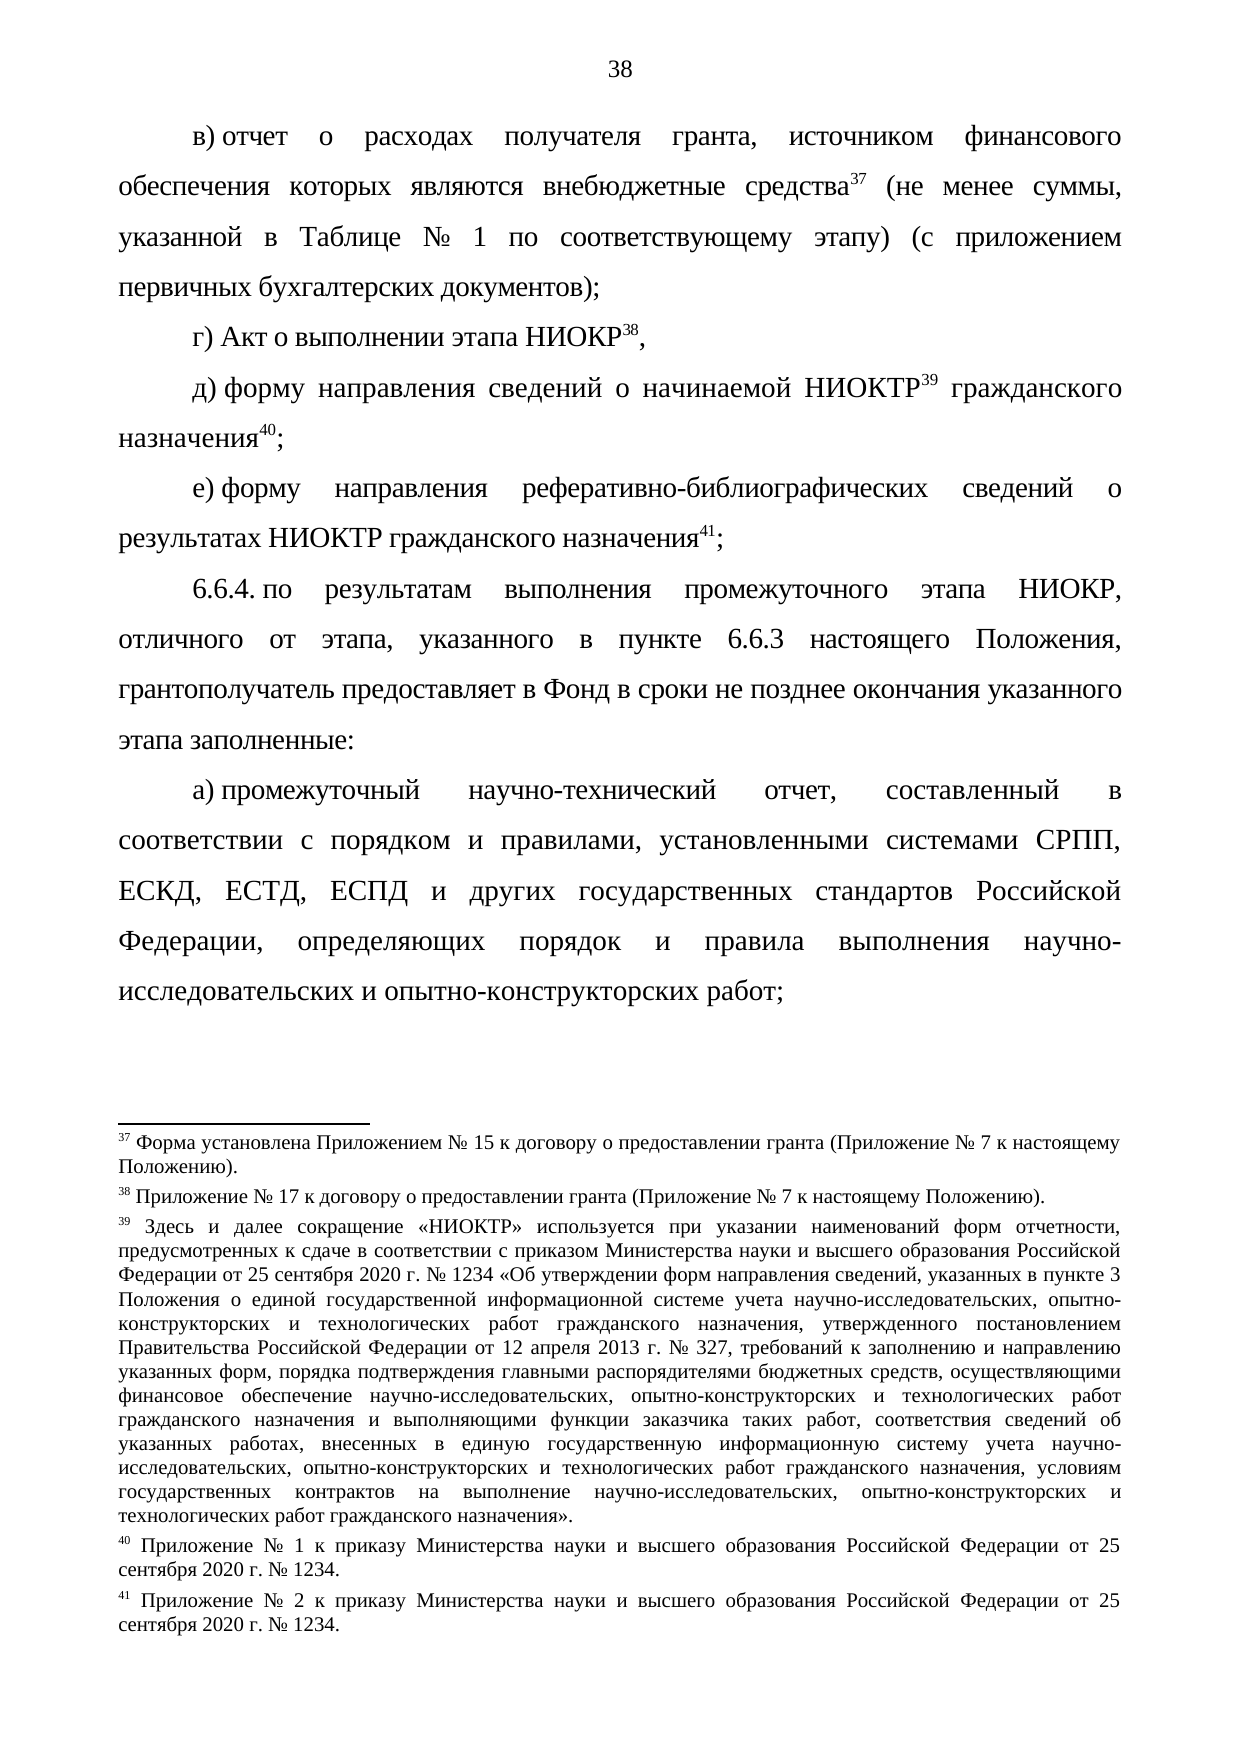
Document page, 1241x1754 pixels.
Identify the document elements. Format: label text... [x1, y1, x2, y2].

list форму направления реферативно-библиографических сведений о результатах НИОКТР гражданского назначения; [118, 470, 1122, 554]
list отчет о расходах получателя гранта, источником финансового обеспечения которых являются внебюджетные средства (не менее суммы, указанной в Таблице № 1 по соответствующему этапу) (с приложением первичных бухгалтерских документов); [118, 118, 1122, 303]
list по результатам выполнения промежуточного этапа НИОКР, отличного от этапа, указанного в пункте 6.6.3 настоящего Положения, грантополучатель предоставляет в Фонд в сроки не позднее окончания указанного этапа заполненные: [118, 571, 1122, 755]
list Акт о выполнении этапа НИОКР, [118, 319, 1122, 353]
list форму направления сведений о начинаемой НИОКТР гражданского назначения; [118, 370, 1122, 453]
list промежуточный научно-технический отчет, составленный в соответствии с порядком и правилами, установленными системами СРПП, ЕСКД, ЕСТД, ЕСПД и других государственных стандартов Российской Федерации, определяющих порядок и правила выполнения научно-исследовательских и опытно-конструкторских работ; [118, 772, 1122, 1007]
